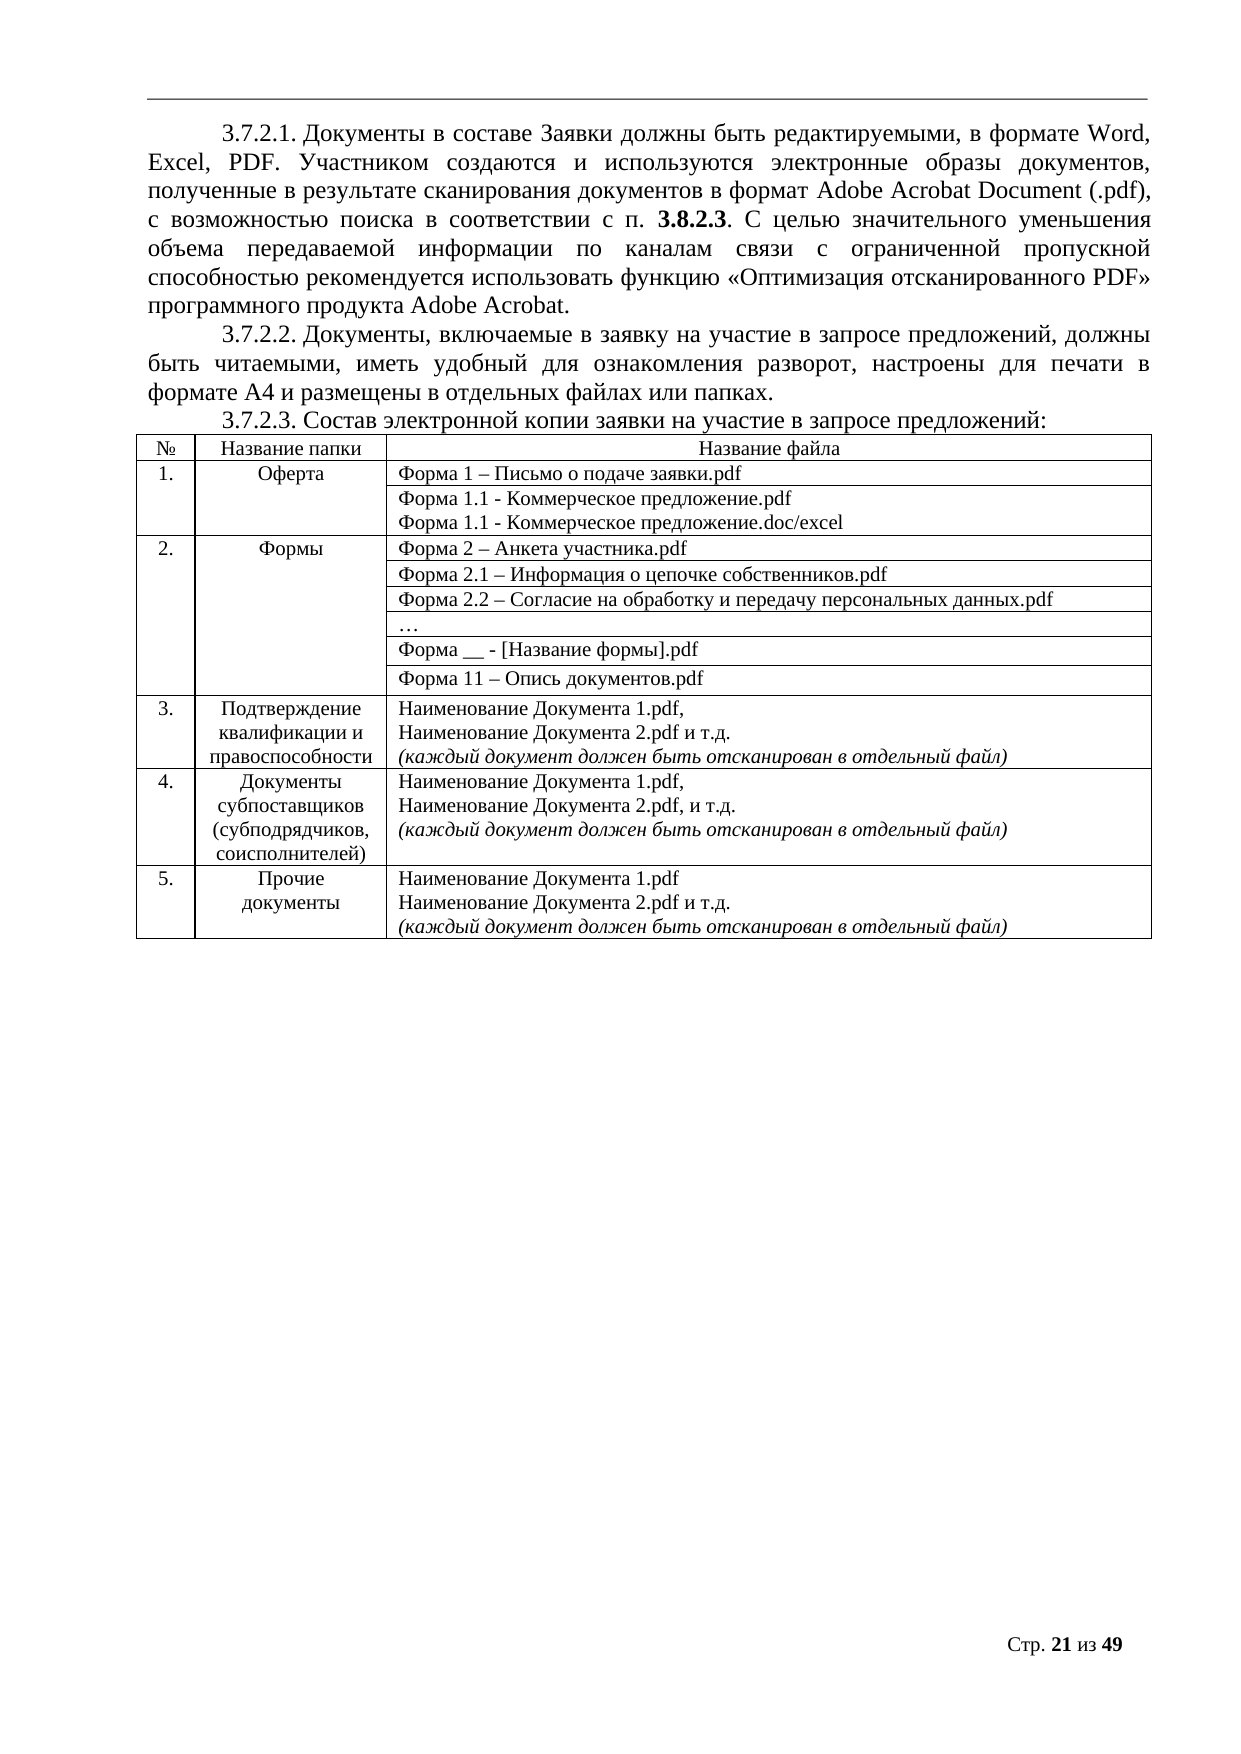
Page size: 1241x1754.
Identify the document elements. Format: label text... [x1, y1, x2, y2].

table_cell Формы [196, 536, 386, 694]
table_cell 4. [137, 769, 194, 865]
list Документы в составе Заявки должны быть редактируемыми, в формате Word, Excel, PDF. Участником создаются и используются электронные образы документов, полученные в результате сканирования документов в формат Adobe Acrobat Document (.pdf), с возможностью поиска в соответствии с п. 3.8.2.3. С целью значительного уменьшения объема передаваемой информации по каналам связи с ограниченной пропускной способностью рекомендуется использовать функцию «Оптимизация отсканированного PDF» программного продукта Adobe Acrobat. [148, 118, 1152, 319]
list Состав электронной копии заявки на участие в запросе предложений: [148, 406, 1152, 434]
table_cell Форма __ - [Название формы].pdf [387, 637, 1151, 665]
list Документы, включаемые в заявку на участие в запросе предложений, должны быть читаемыми, иметь удобный для ознакомления разворот, настроены для печати в формате А4 и размещены в отдельных файлах или папках. [148, 319, 1152, 406]
table_cell Наименование Документа 1.pdf, Наименование Документа 2.pdf и т.д. (каждый документ должен быть отсканирован в отдельный файл) [387, 696, 1151, 768]
table_cell 5. [137, 866, 194, 938]
table_cell Форма 1 – Письмо о подаче заявки.pdf [387, 461, 1151, 484]
table_cell Наименование Документа 1.pdf, Наименование Документа 2.pdf, и т.д. (каждый документ должен быть отсканирован в отдельный файл) [387, 769, 1151, 865]
table_cell Форма 2 – Анкета участника.pdf [387, 536, 1151, 560]
table_cell Подтверждение квалификации и правоспособности [196, 696, 386, 768]
table_cell Документы субпоставщиков (субподрядчиков, соисполнителей) [196, 769, 386, 865]
table_cell … [387, 612, 1151, 636]
table_cell Форма 11 – Опись документов.pdf [387, 666, 1151, 694]
table_cell Прочие документы [196, 866, 386, 938]
table_header № [137, 435, 194, 459]
table_cell 3. [137, 696, 194, 768]
table_header Название файла [387, 435, 1151, 459]
table_header Название папки [196, 435, 386, 459]
table_cell Наименование Документа 1.pdf Наименование Документа 2.pdf и т.д. (каждый документ должен быть отсканирован в отдельный файл) [387, 866, 1151, 938]
table_cell Оферта [196, 461, 386, 535]
table_cell Форма 2.1 – Информация о цепочке собственников.pdf [387, 561, 1151, 586]
table_cell Форма 2.2 – Согласие на обработку и передачу персональных данных.pdf [387, 587, 1151, 611]
table_cell 1. [137, 461, 194, 535]
table_cell 2. [137, 536, 194, 694]
table_cell Форма 1.1 - Коммерческое предложение.pdf Форма 1.1 - Коммерческое предложение.doc/excel [387, 486, 1151, 535]
